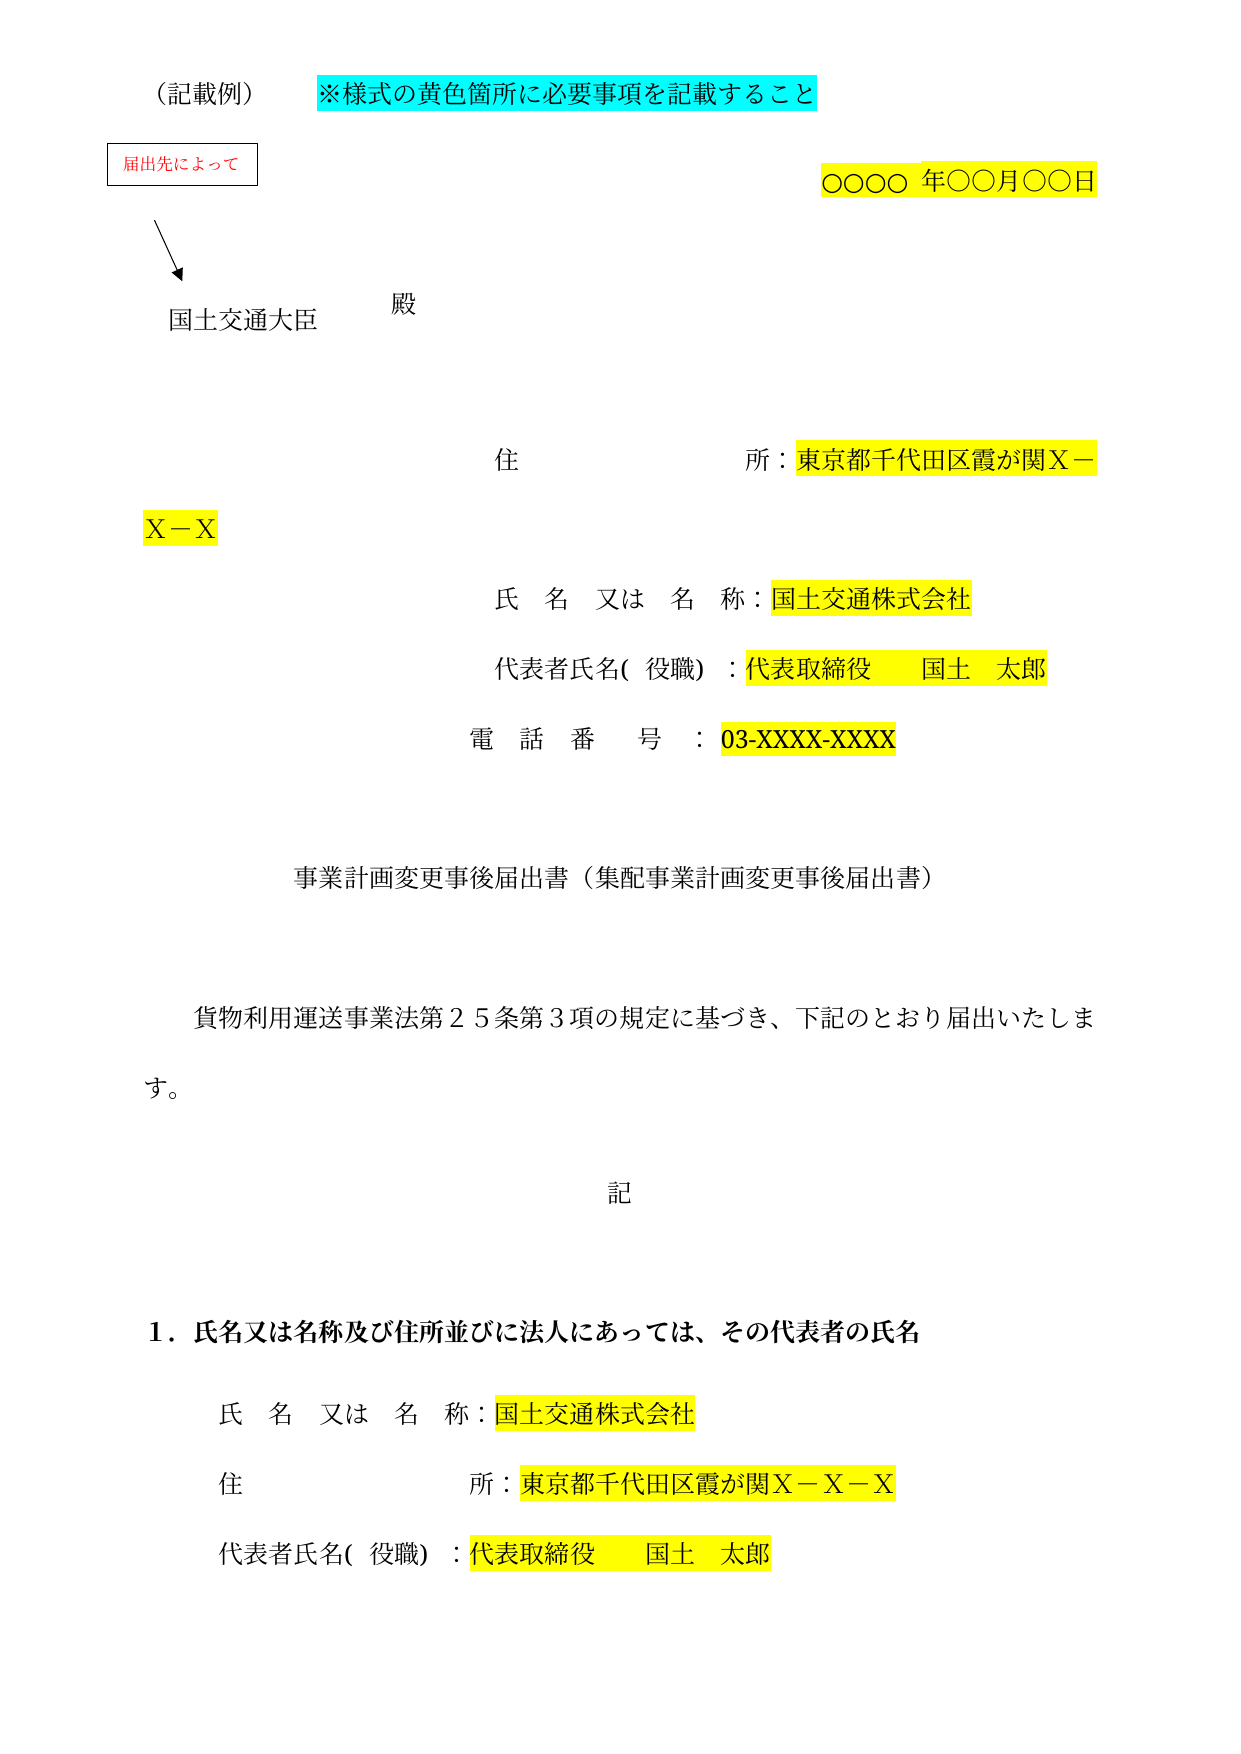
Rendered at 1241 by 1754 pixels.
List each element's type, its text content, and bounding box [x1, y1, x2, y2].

text 住 所：東京都千代田区霞が関Ｘ－Ｘ－Ｘ [143, 423, 1097, 563]
text １．氏名又は名称及び住所並びに法人にあっては、その代表者の氏名 [143, 1296, 1097, 1366]
text 氏 名 又は 名 称：国土交通株式会社 [143, 563, 1097, 633]
text 事業計画変更事後届出書（集配事業計画変更事後届出書） [143, 842, 1097, 912]
text 代表者氏名(役職)：代表取締役 国土 太郎 [143, 633, 1097, 703]
text 電話番号：03-XXXX-XXXX [143, 703, 1097, 772]
text 代表者氏名(役職)：代表取締役 国土 太郎 [143, 1518, 1097, 1588]
text 氏 名 又は 名 称：国土交通株式会社 [143, 1378, 1097, 1448]
text 住 所：東京都千代田区霞が関Ｘ－Ｘ－Ｘ [143, 1448, 1097, 1518]
text ○○○○年○○月○○日 [143, 144, 1097, 214]
text 貨物利用運送事業法第２５条第３項の規定に基づき、下記のとおり届出いたします。 [143, 982, 1097, 1121]
text 記 [143, 1156, 1097, 1226]
